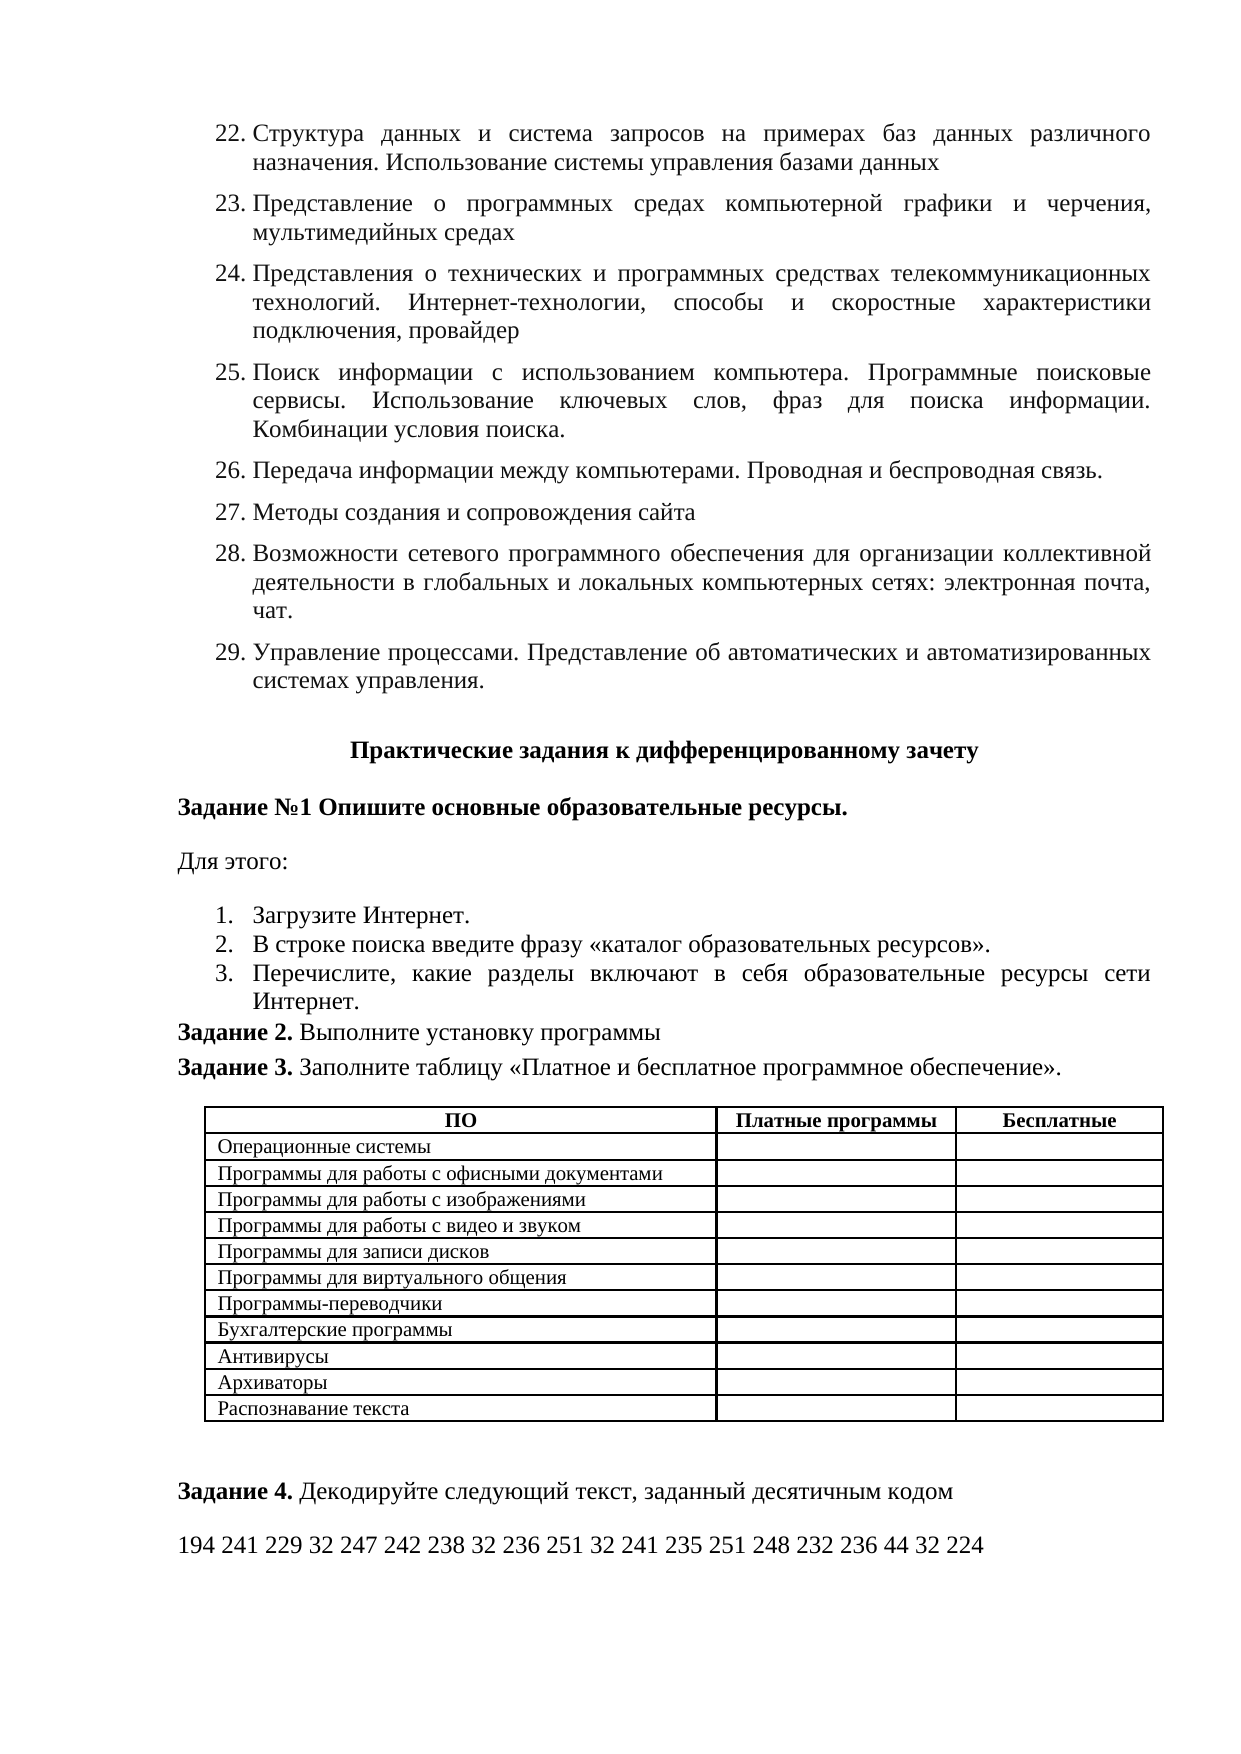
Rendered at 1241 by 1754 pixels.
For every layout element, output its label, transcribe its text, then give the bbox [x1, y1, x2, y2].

list Структура данных и система запросов на примерах баз данных различного назначения. Использование системы управления базами данных [215, 118, 1152, 176]
table_cell [957, 1161, 1162, 1184]
text Задание №1 Опишите основные образовательные ресурсы. [177, 792, 1152, 821]
table_cell [957, 1370, 1162, 1394]
table_cell Программы для работы с офисными документами [206, 1161, 715, 1184]
table_header ПО [206, 1108, 715, 1132]
list Поиск информации с использованием компьютера. Программные поисковые сервисы. Использование ключевых слов, фраз для поиска информации. Комбинации условия поиска. [215, 357, 1152, 443]
table_cell [957, 1396, 1162, 1420]
table_cell [718, 1239, 955, 1263]
list Управление процессами. Представление об автоматических и автоматизированных системах управления. [215, 637, 1152, 694]
list Передача информации между компьютерами. Проводная и беспроводная связь. [215, 456, 1152, 484]
table_cell [957, 1213, 1162, 1237]
table_cell [718, 1396, 955, 1420]
list В строке поиска введите фразу «каталог образовательных ресурсов». [215, 929, 1152, 958]
table_cell Операционные системы [206, 1134, 715, 1158]
list Возможности сетевого программного обеспечения для организации коллективной деятельности в глобальных и локальных компьютерных сетях: электронная почта, чат. [215, 538, 1152, 624]
table_cell [957, 1344, 1162, 1368]
table_cell [718, 1291, 955, 1315]
table_cell [957, 1318, 1162, 1341]
list Перечислите, какие разделы включают в себя образовательные ресурсы сети Интернет. [215, 958, 1152, 1015]
table_cell [718, 1213, 955, 1237]
table_cell [718, 1265, 955, 1289]
table_cell [718, 1318, 955, 1341]
text Практические задания к дифференцированному зачету [177, 735, 1152, 764]
table_cell [957, 1239, 1162, 1263]
table_cell Антивирусы [206, 1344, 715, 1368]
list Загрузите Интернет. [215, 900, 1152, 929]
list Представление о программных средах компьютерной графики и черчения, мультимедийных средах [215, 188, 1152, 246]
table_cell [957, 1265, 1162, 1289]
text Для этого: [177, 846, 1152, 875]
table_cell Распознавание текста [206, 1396, 715, 1420]
text 194 241 229 32 247 242 238 32 236 251 32 241 235 251 248 232 236 44 32 224 [177, 1530, 1152, 1558]
list Представления о технических и программных средствах телекоммуникационных технологий. Интернет-технологии, способы и скоростные характеристики подключения, провайдер [215, 258, 1152, 344]
table_cell [957, 1187, 1162, 1211]
table_header Платные программы [718, 1108, 955, 1132]
text Задание 4. Декодируйте следующий текст, заданный десятичным кодом [177, 1476, 1152, 1504]
table_cell [718, 1370, 955, 1394]
table_cell Программы для работы с изображениями [206, 1187, 715, 1211]
table_cell Программы для записи дисков [206, 1239, 715, 1263]
table_cell [957, 1134, 1162, 1158]
table_cell Бухгалтерские программы [206, 1318, 715, 1341]
table_cell [957, 1291, 1162, 1315]
table_cell [718, 1134, 955, 1158]
table_header Бесплатные [957, 1108, 1162, 1132]
table_cell [718, 1344, 955, 1368]
list Методы создания и сопровождения сайта [215, 497, 1152, 526]
text Задание 2. Выполните установку программы [177, 1017, 1152, 1046]
table_cell Программы для виртуального общения [206, 1265, 715, 1289]
table_cell [718, 1161, 955, 1184]
table_cell [718, 1187, 955, 1211]
table_cell Архиваторы [206, 1370, 715, 1394]
text Задание 3. Заполните таблицу «Платное и бесплатное программное обеспечение». [177, 1052, 1152, 1081]
table_cell Программы-переводчики [206, 1291, 715, 1315]
table_cell Программы для работы с видео и звуком [206, 1213, 715, 1237]
